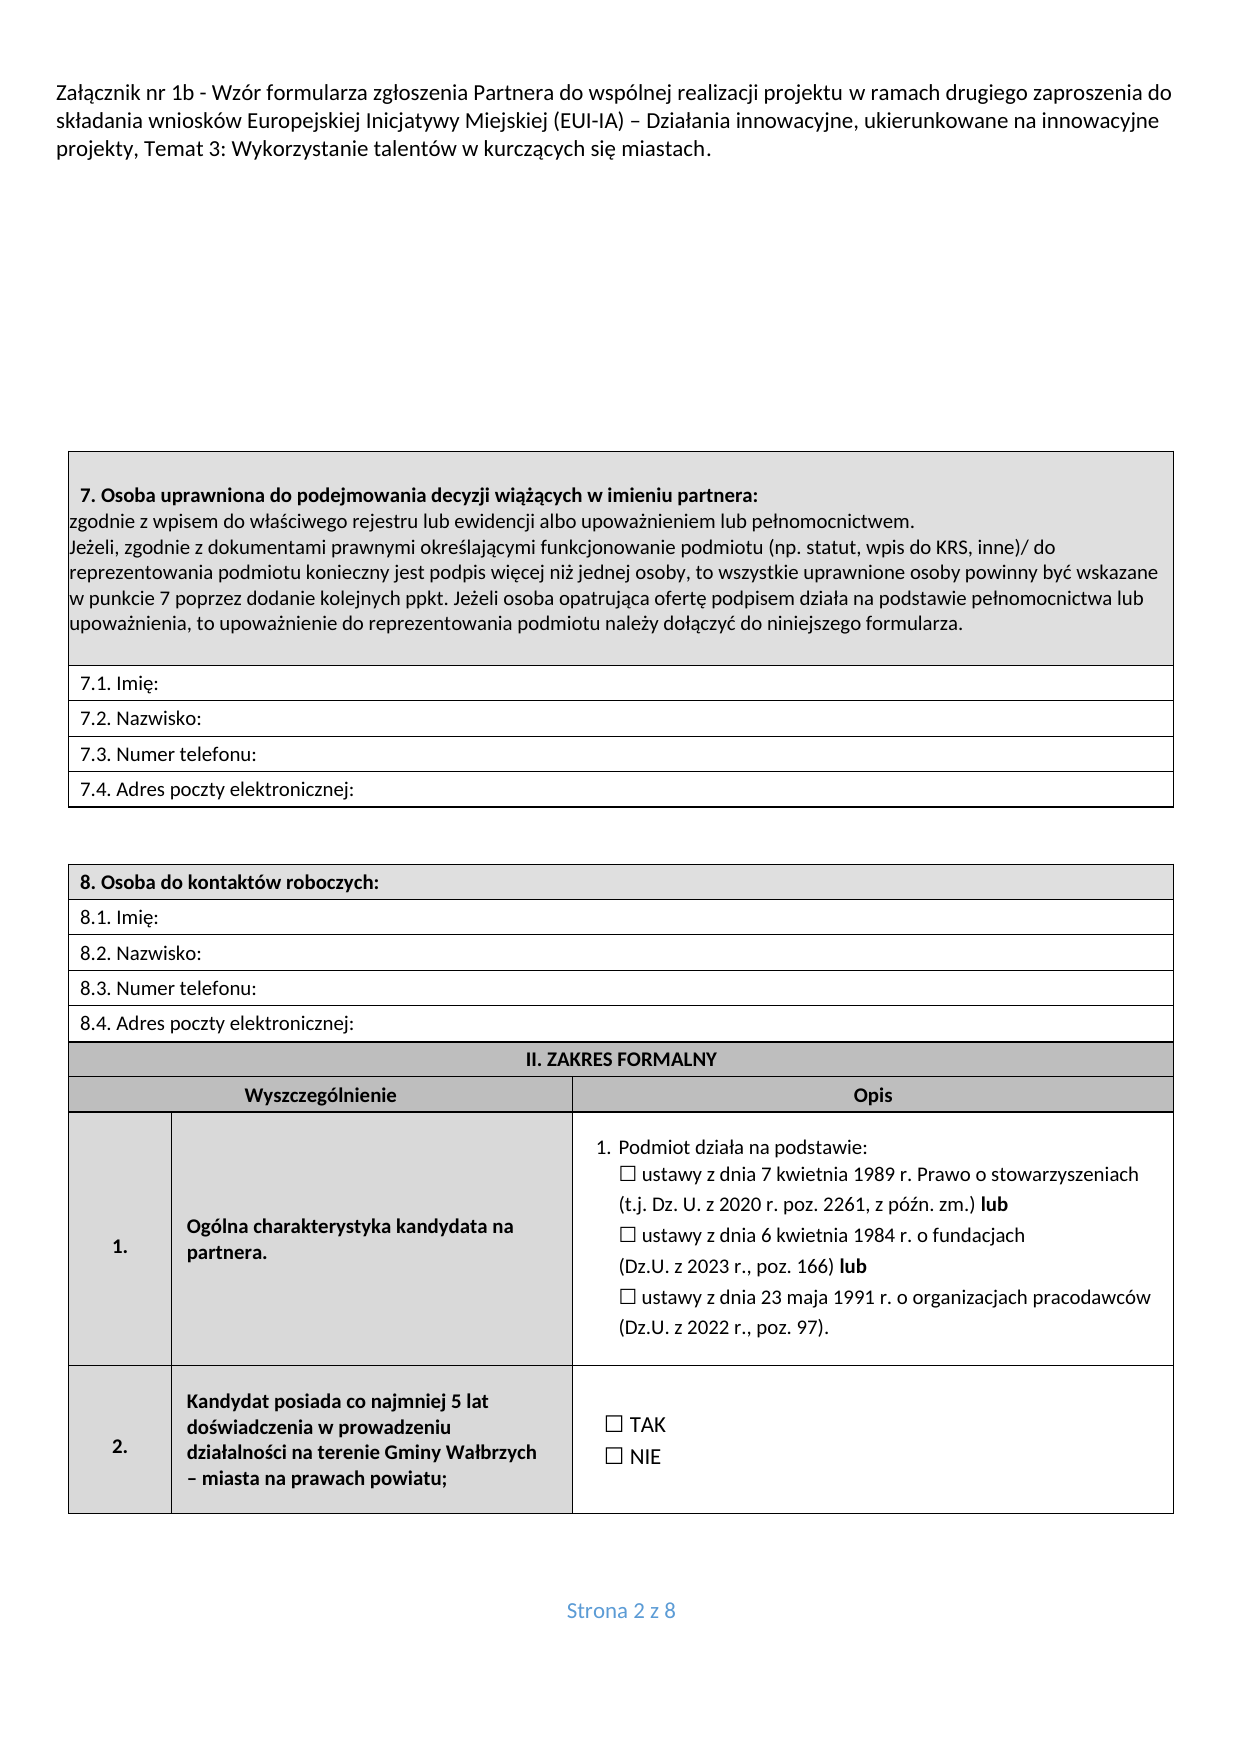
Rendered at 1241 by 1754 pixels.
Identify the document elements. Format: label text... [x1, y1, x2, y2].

table_cell 8.4. Adres poczty elektronicznej: [69, 1006, 1173, 1041]
table_cell Podmiot działa na podstawie: ustawy z dnia 7 kwietnia 1989 r. Prawo o stowarzyszeniach (t.j. Dz. U. z 2020 r. poz. 2261, z późn. zm.) lub ustawy z dnia 6 kwietnia 1984 r. o fundacjach (Dz.U. z 2023 r., poz. 166) lub ustawy z dnia 23 maja 1991 r. o organizacjach pracodawców (Dz.U. z 2022 r., poz. 97). [573, 1113, 1173, 1365]
table_cell 8.1. Imię: [69, 900, 1173, 934]
table_cell TAK NIE [573, 1366, 1173, 1513]
table_cell Opis [573, 1077, 1173, 1111]
table_cell 7.2. Nazwisko: [69, 701, 1173, 736]
table_cell 8.2. Nazwisko: [69, 935, 1173, 970]
table_cell Ogólna charakterystyka kandydata na partnera. [172, 1113, 572, 1365]
table_cell 8.3. Numer telefonu: [69, 971, 1173, 1005]
table_cell 2. [69, 1366, 171, 1513]
table_cell 7.4. Adres poczty elektronicznej: [69, 772, 1173, 806]
table_cell II. ZAKRES FORMALNY [69, 1043, 1173, 1076]
table_header 8. Osoba do kontaktów roboczych: [69, 865, 1173, 899]
table_cell 1. [69, 1113, 171, 1365]
table_cell Kandydat posiada co najmniej 5 lat doświadczenia w prowadzeniu działalności na terenie Gminy Wałbrzych – miasta na prawach powiatu; [172, 1366, 572, 1513]
table_cell 7.1. Imię: [69, 666, 1173, 700]
table_cell 7.3. Numer telefonu: [69, 737, 1173, 771]
table_cell Wyszczególnienie [69, 1077, 572, 1111]
table_cell 7. Osoba uprawniona do podejmowania decyzji wiążących w imieniu partnera: zgodnie z wpisem do właściwego rejestru lub ewidencji albo upoważnieniem lub pełnomocnictwem. Jeżeli, zgodnie z dokumentami prawnymi określającymi funkcjonowanie podmiotu (np. statut, wpis do KRS, inne)/ do reprezentowania podmiotu konieczny jest podpis więcej niż jednej osoby, to wszystkie uprawnione osoby powinny być wskazane w punkcie 7 poprzez dodanie kolejnych ppkt. Jeżeli osoba opatrująca ofertę podpisem działa na podstawie pełnomocnictwa lub upoważnienia, to upoważnienie do reprezentowania podmiotu należy dołączyć do niniejszego formularza. [69, 452, 1173, 665]
